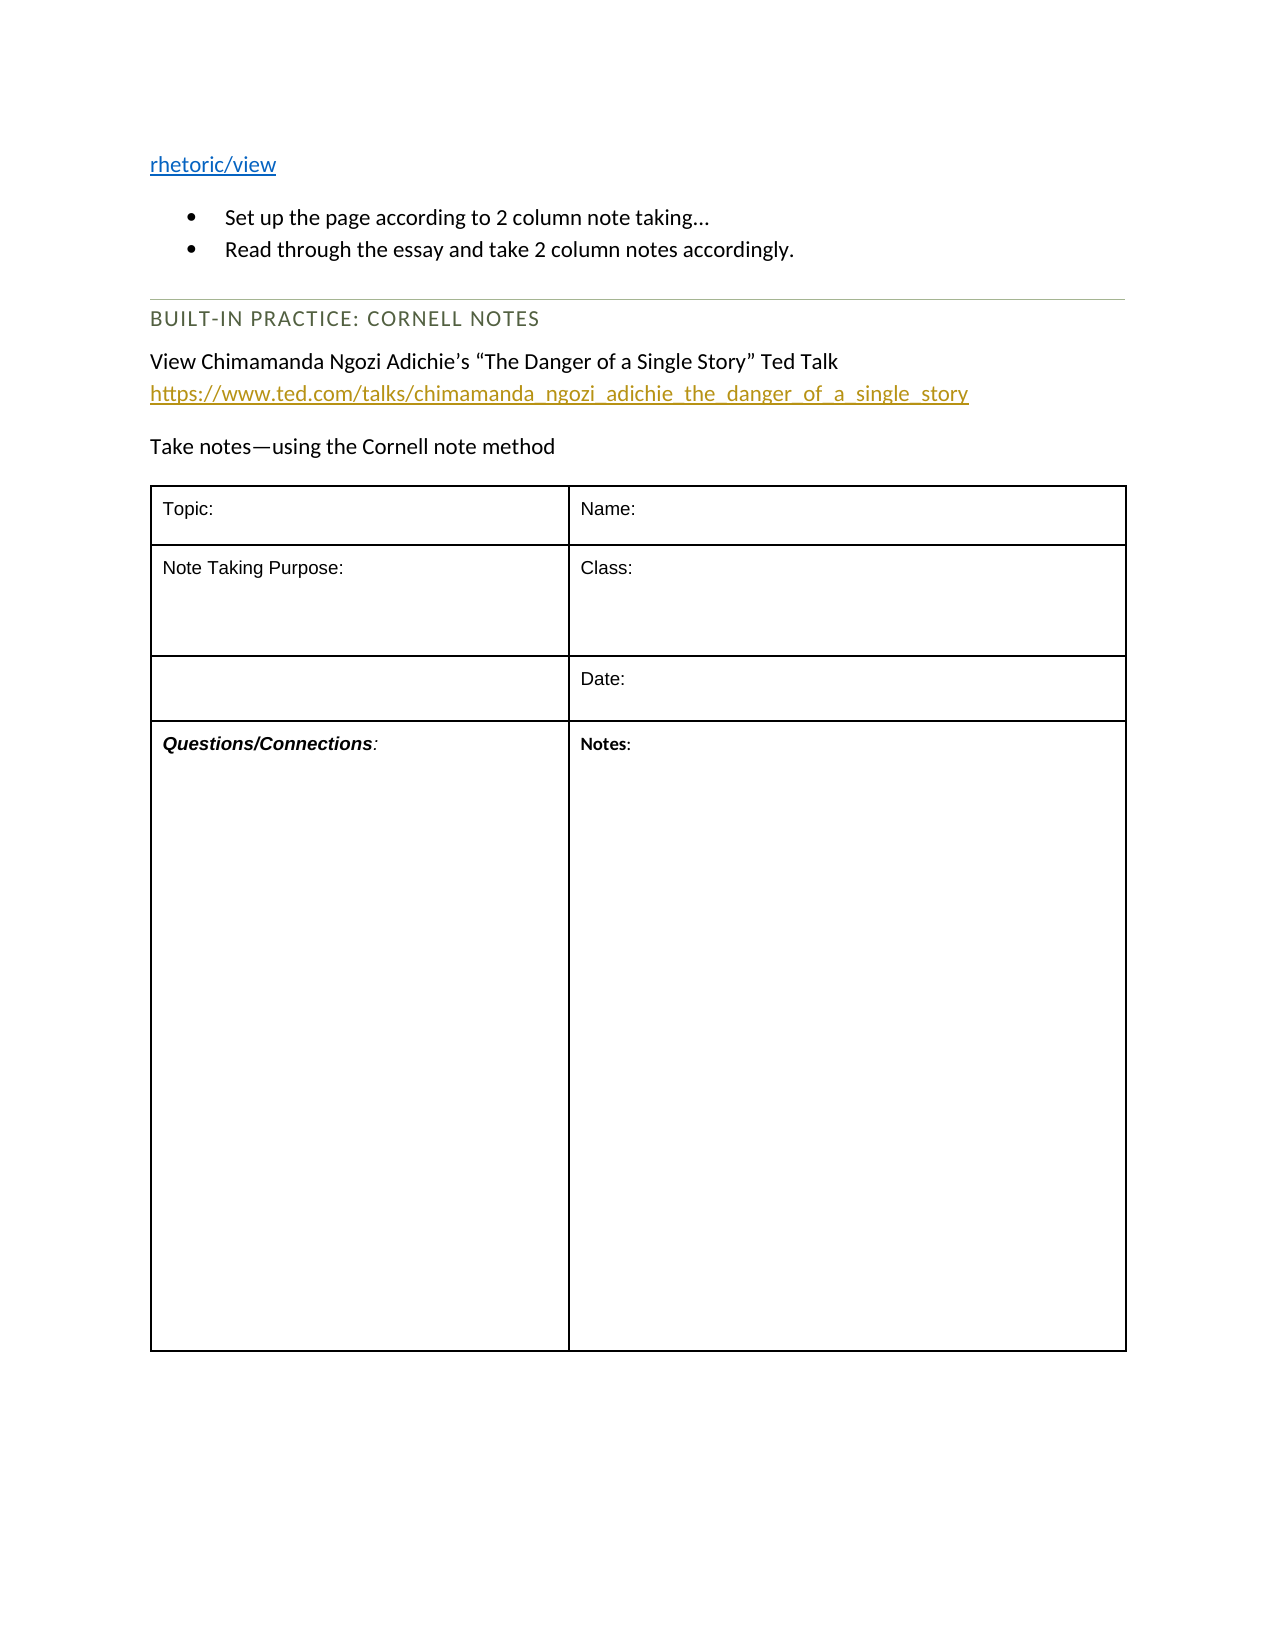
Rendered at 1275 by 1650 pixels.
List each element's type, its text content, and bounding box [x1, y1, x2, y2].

table_cell Notes: [570, 722, 1125, 1350]
text Take notes—using the Cornell note method [150, 432, 1125, 460]
subtitle Built-In Practice: Cornell Notes [150, 300, 1125, 332]
table_cell Date: [570, 657, 1125, 720]
list Read through the essay and take 2 column notes accordingly. [187, 235, 1125, 263]
table_cell Questions/Connections: [152, 722, 568, 1350]
table_header Name: [570, 487, 1125, 544]
table_cell Class: [570, 546, 1125, 655]
text View Chimamanda Ngozi Adichie’s “The Danger of a Single Story” Ted Talk https://www.ted.com/talks/chimamanda_ngozi_adichie_the_danger_of_a_single_story [150, 347, 1125, 407]
table_cell Note Taking Purpose: [152, 546, 568, 655]
list Set up the page according to 2 column note taking... [187, 203, 1125, 231]
table_header Topic: [152, 487, 568, 544]
table_cell [152, 657, 568, 720]
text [150, 150, 1125, 178]
